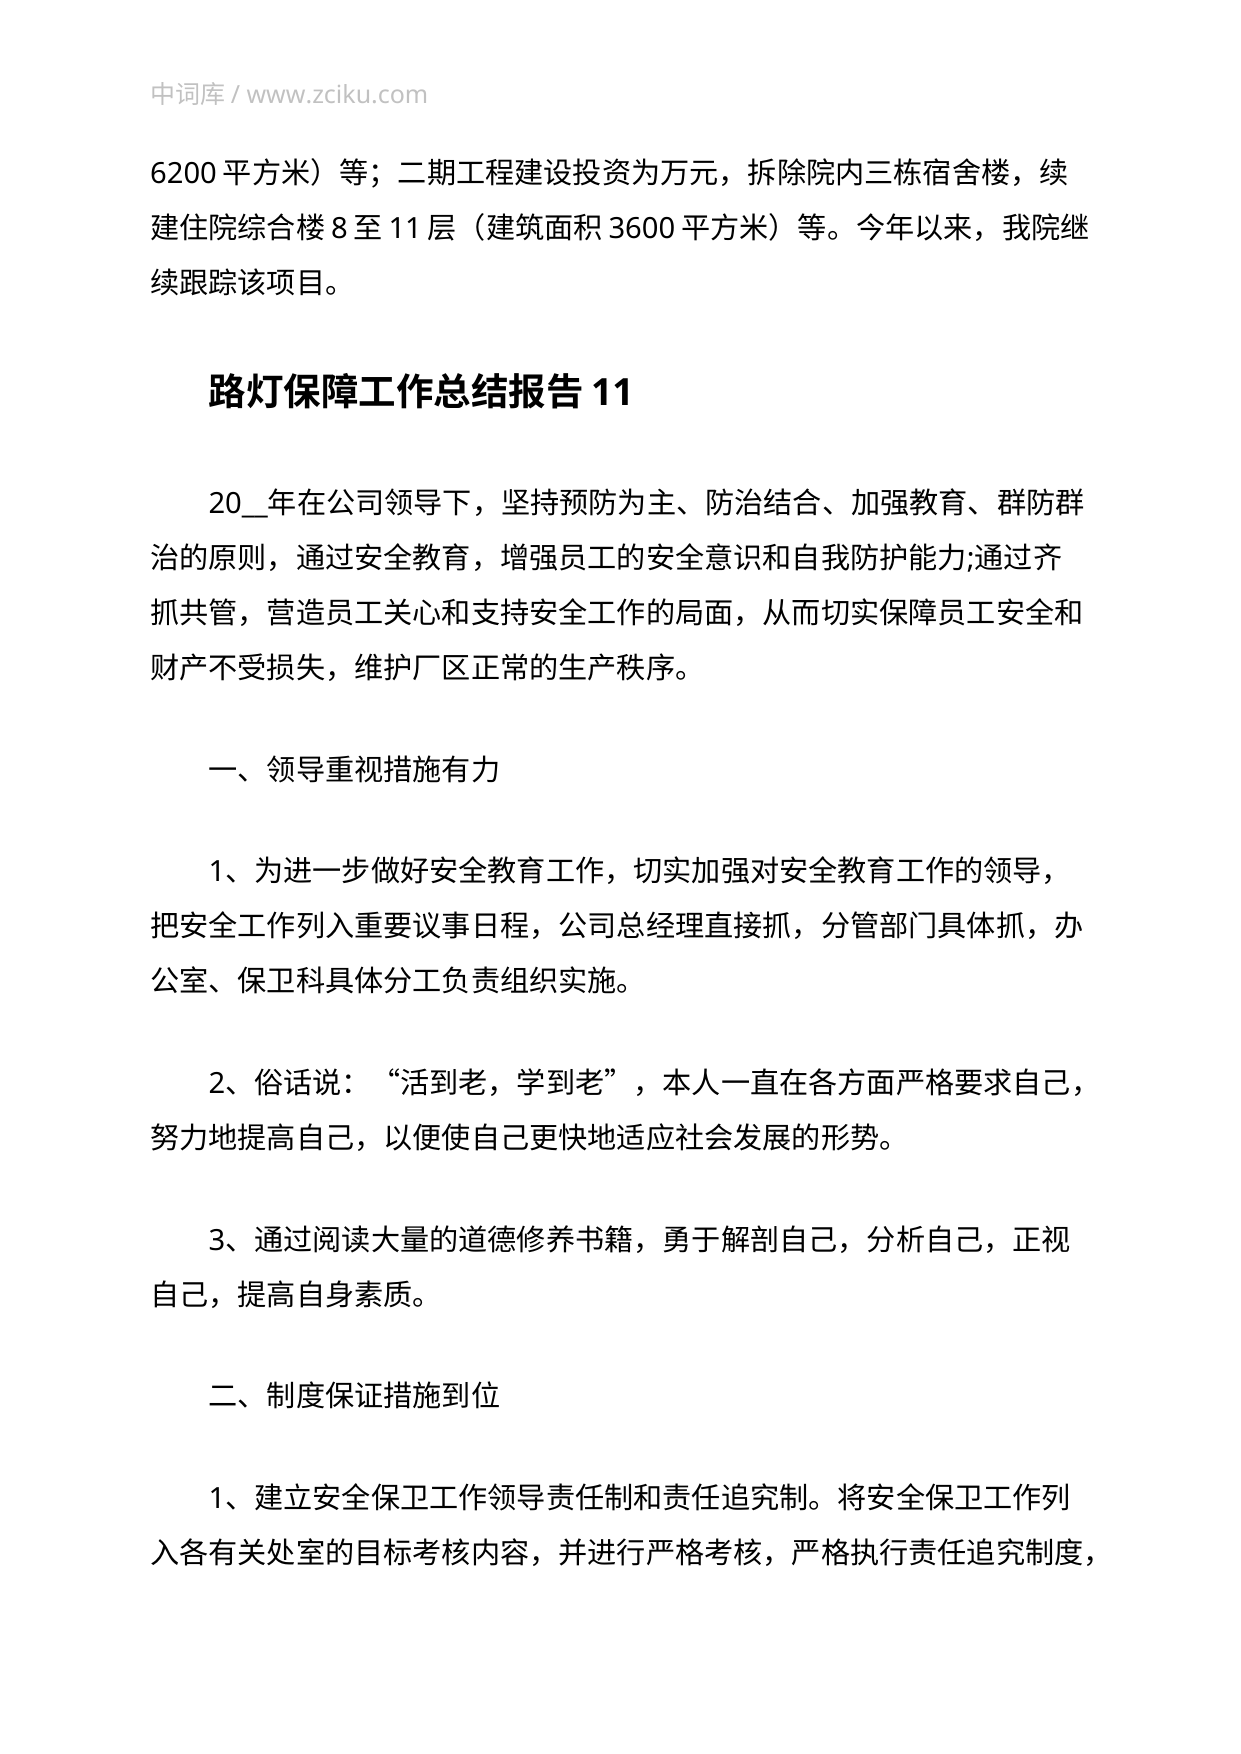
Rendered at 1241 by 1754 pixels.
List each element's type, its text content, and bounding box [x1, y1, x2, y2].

text 二、制度保证措施到位 [150, 1373, 1090, 1415]
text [150, 150, 1090, 302]
text 1、为进一步做好安全教育工作，切实加强对安全教育工作的领导，把安全工作列入重要议事日程，公司总经理直接抓，分管部门具体抓，办公室、保卫科具体分工负责组织实施。 [150, 848, 1090, 1000]
text 一、领导重视措施有力 [150, 746, 1090, 788]
text 20__年在公司领导下，坚持预防为主、防治结合、加强教育、群防群治的原则，通过安全教育，增强员工的安全意识和自我防护能力;通过齐抓共管，营造员工关心和支持安全工作的局面，从而切实保障员工安全和财产不受损失，维护厂区正常的生产秩序。 [150, 479, 1090, 687]
text 路灯保障工作总结报告11 [150, 362, 1090, 416]
text 2、俗话说：“活到老，学到老”，本人一直在各方面严格要求自己，努力地提高自己，以便使自己更快地适应社会发展的形势。 [150, 1059, 1090, 1157]
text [150, 1475, 1090, 1572]
text 3、通过阅读大量的道德修养书籍，勇于解剖自己，分析自己，正视自己，提高自身素质。 [150, 1216, 1090, 1313]
